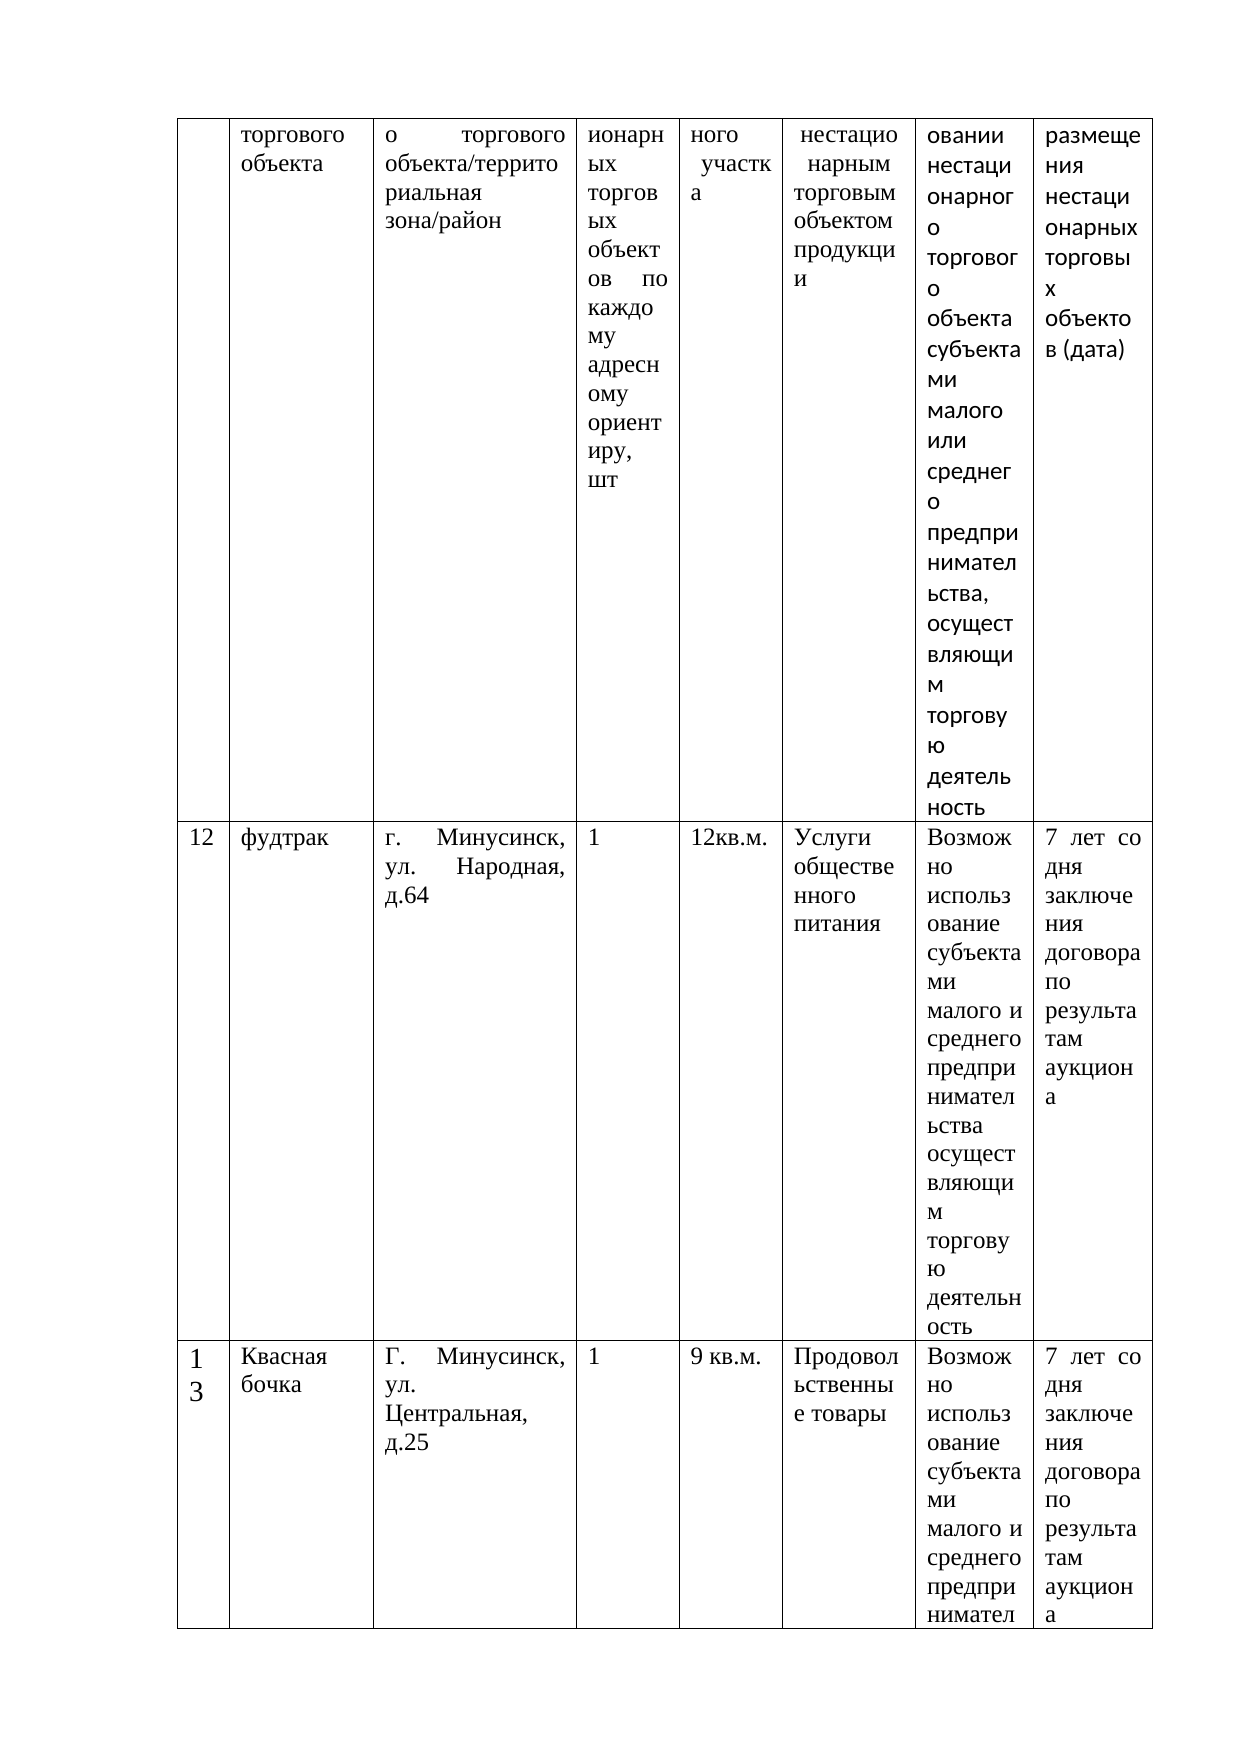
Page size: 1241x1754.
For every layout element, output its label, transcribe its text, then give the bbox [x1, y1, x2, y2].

table_cell Квасная бочка [230, 1341, 373, 1628]
table_cell г. Минусинск, ул. Народная, д.64 [374, 822, 576, 1340]
table_cell 9 кв.м. [680, 1341, 782, 1628]
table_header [916, 119, 1033, 821]
table_cell Услуги общественного питания [783, 822, 915, 1340]
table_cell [1034, 1341, 1152, 1628]
table_cell 12кв.м. [680, 822, 782, 1340]
table_cell 1 [577, 1341, 679, 1628]
table_cell фудтрак [230, 822, 373, 1340]
table_cell 1 [577, 822, 679, 1340]
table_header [783, 119, 915, 821]
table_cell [783, 1341, 915, 1628]
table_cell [374, 1341, 576, 1628]
table_cell 13 [178, 1341, 229, 1628]
table_header № [178, 119, 229, 821]
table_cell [916, 1341, 1033, 1628]
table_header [230, 119, 373, 821]
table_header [374, 119, 576, 821]
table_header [680, 119, 782, 821]
table_cell 7 лет со дня заключения договора по результатам аукциона [1034, 822, 1152, 1340]
table_cell Возможно использование субъектами малого и среднего предпринимательства осуществляющим торговую деятельность [916, 822, 1033, 1340]
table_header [1034, 119, 1152, 821]
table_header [577, 119, 679, 821]
table_cell 12 [178, 822, 229, 1340]
